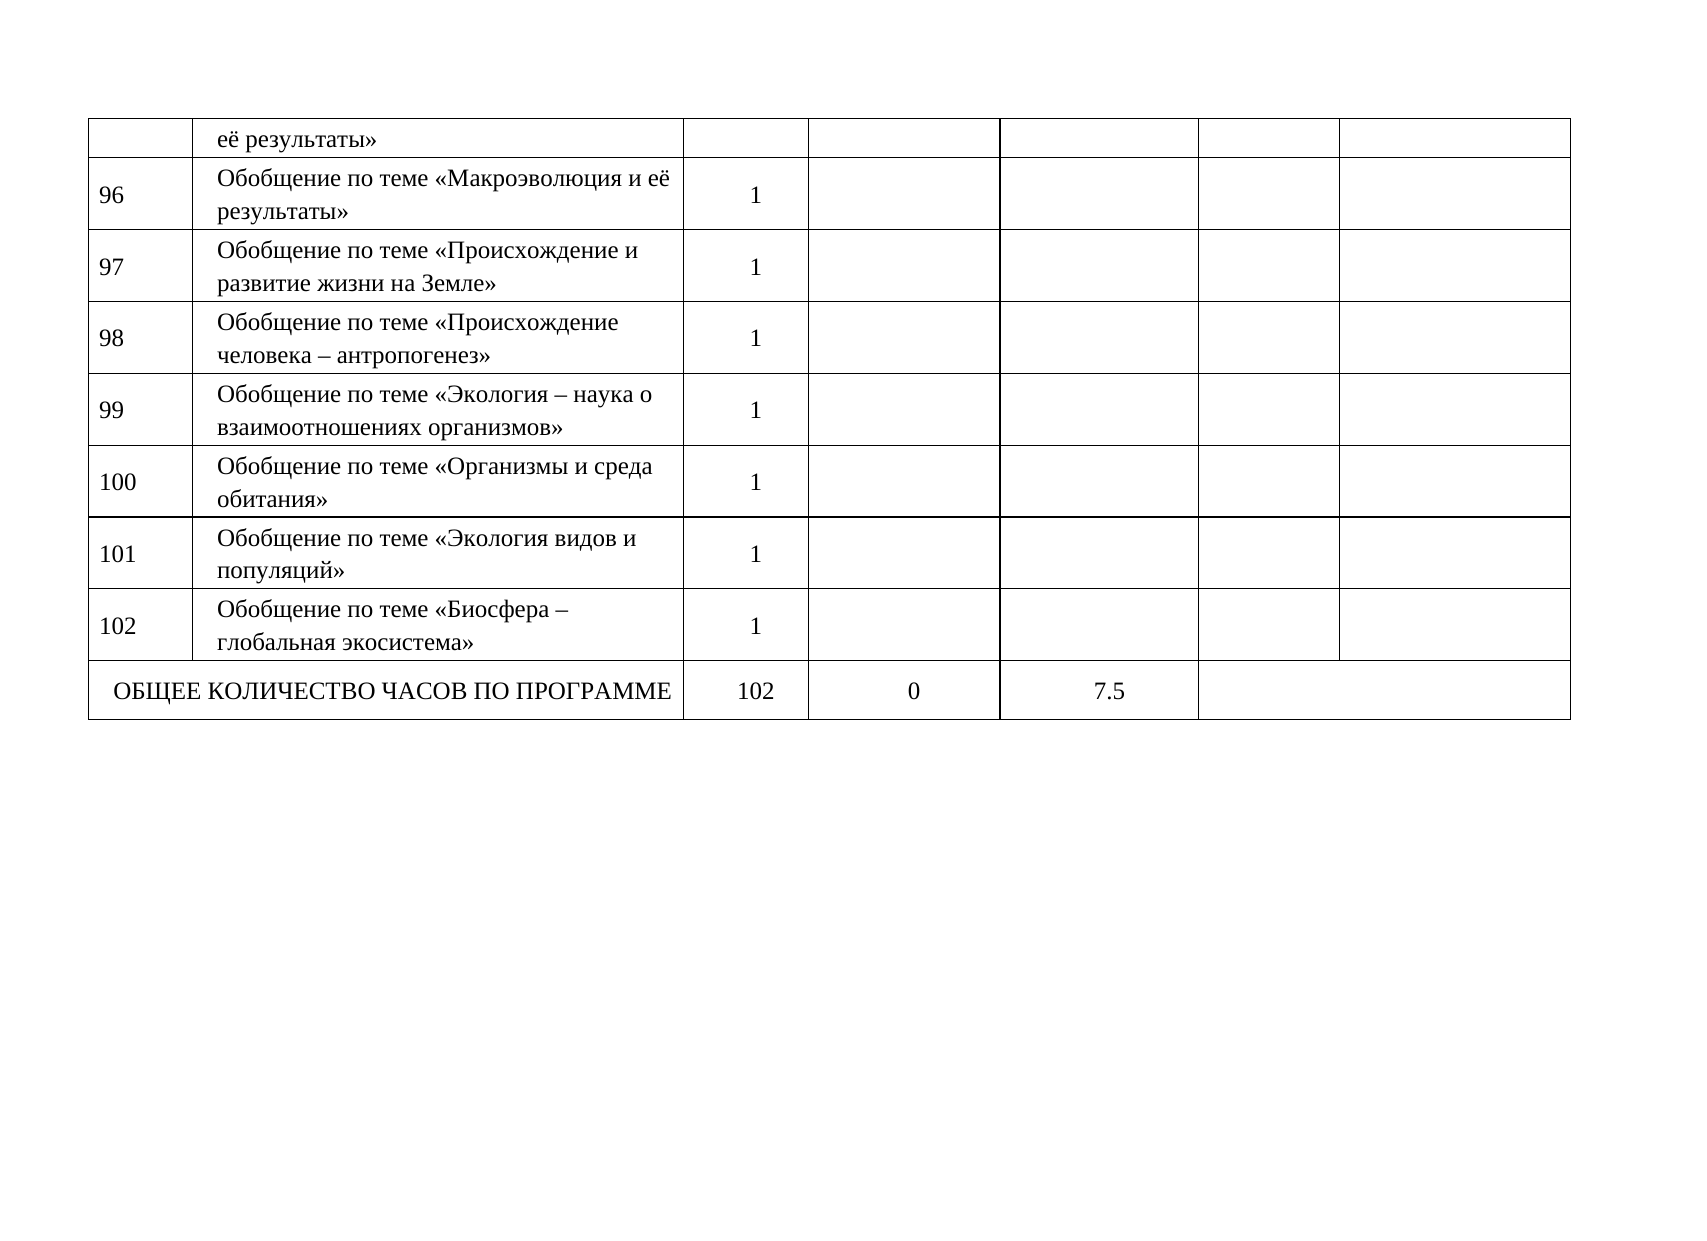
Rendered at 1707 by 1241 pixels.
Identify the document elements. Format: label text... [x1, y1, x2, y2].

table_cell [1001, 446, 1198, 516]
table_cell [1001, 158, 1198, 229]
table_cell 1 [684, 119, 808, 157]
table_cell 97 [89, 230, 192, 301]
table_cell 98 [89, 302, 192, 373]
table_cell [809, 446, 999, 516]
table_cell [1001, 302, 1198, 373]
table_cell [1001, 230, 1198, 301]
table_cell Обобщение по теме «Экология видов и популяций» [193, 518, 683, 588]
table_cell 1 [684, 374, 808, 444]
table_cell 96 [89, 158, 192, 229]
table_cell 0 [809, 661, 999, 719]
table_cell [1340, 230, 1570, 301]
table_cell [809, 158, 999, 229]
table_cell [809, 230, 999, 301]
table_cell [1001, 518, 1198, 588]
table_cell [1340, 119, 1570, 157]
table_cell Обобщение по теме «Организмы и среда обитания» [193, 446, 683, 516]
table_cell 7.5 [1001, 661, 1198, 719]
table_cell [1340, 446, 1570, 516]
table_cell [1199, 230, 1339, 301]
table_cell Обобщение по теме «Экология – наука о взаимоотношениях организмов» [193, 374, 683, 444]
table_cell [809, 518, 999, 588]
table_cell Обобщение по теме «Происхождение и развитие жизни на Земле» [193, 230, 683, 301]
table_cell [1199, 446, 1339, 516]
table_cell [809, 374, 999, 444]
table_cell 1 [684, 518, 808, 588]
table_cell 100 [89, 446, 192, 516]
table_cell [1001, 374, 1198, 444]
table_cell [1199, 119, 1339, 157]
table_cell 101 [89, 518, 192, 588]
table_cell [1340, 518, 1570, 588]
table_cell Обобщение по теме «Макроэволюция и её результаты» [193, 158, 683, 229]
table_cell ОБЩЕЕ КОЛИЧЕСТВО ЧАСОВ ПО ПРОГРАММЕ [89, 661, 683, 719]
table_cell [1199, 589, 1339, 660]
table_cell 99 [89, 374, 192, 444]
table_cell Обобщение по теме «Биосфера – глобальная экосистема» [193, 589, 683, 660]
table_cell 102 [684, 661, 808, 719]
table_cell [1001, 589, 1198, 660]
table_cell 1 [684, 589, 808, 660]
table_cell [1340, 374, 1570, 444]
table_cell [809, 302, 999, 373]
table_cell [809, 589, 999, 660]
table_cell [809, 119, 999, 157]
table_cell Обобщение по теме «Происхождение человека – антропогенез» [193, 302, 683, 373]
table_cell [193, 119, 683, 157]
table_cell [1199, 302, 1339, 373]
table_cell 1 [684, 302, 808, 373]
table_cell 1 [684, 446, 808, 516]
table_cell [1199, 374, 1339, 444]
table_cell 1 [684, 230, 808, 301]
table_cell [1340, 589, 1570, 660]
table_cell 102 [89, 589, 192, 660]
table_cell 95 [89, 119, 192, 157]
table_cell [1340, 158, 1570, 229]
table_cell 1 [684, 158, 808, 229]
table_cell [1340, 302, 1570, 373]
table_cell [1001, 119, 1198, 157]
table_cell [1199, 158, 1339, 229]
table_cell [1199, 661, 1570, 719]
table_cell [1199, 518, 1339, 588]
